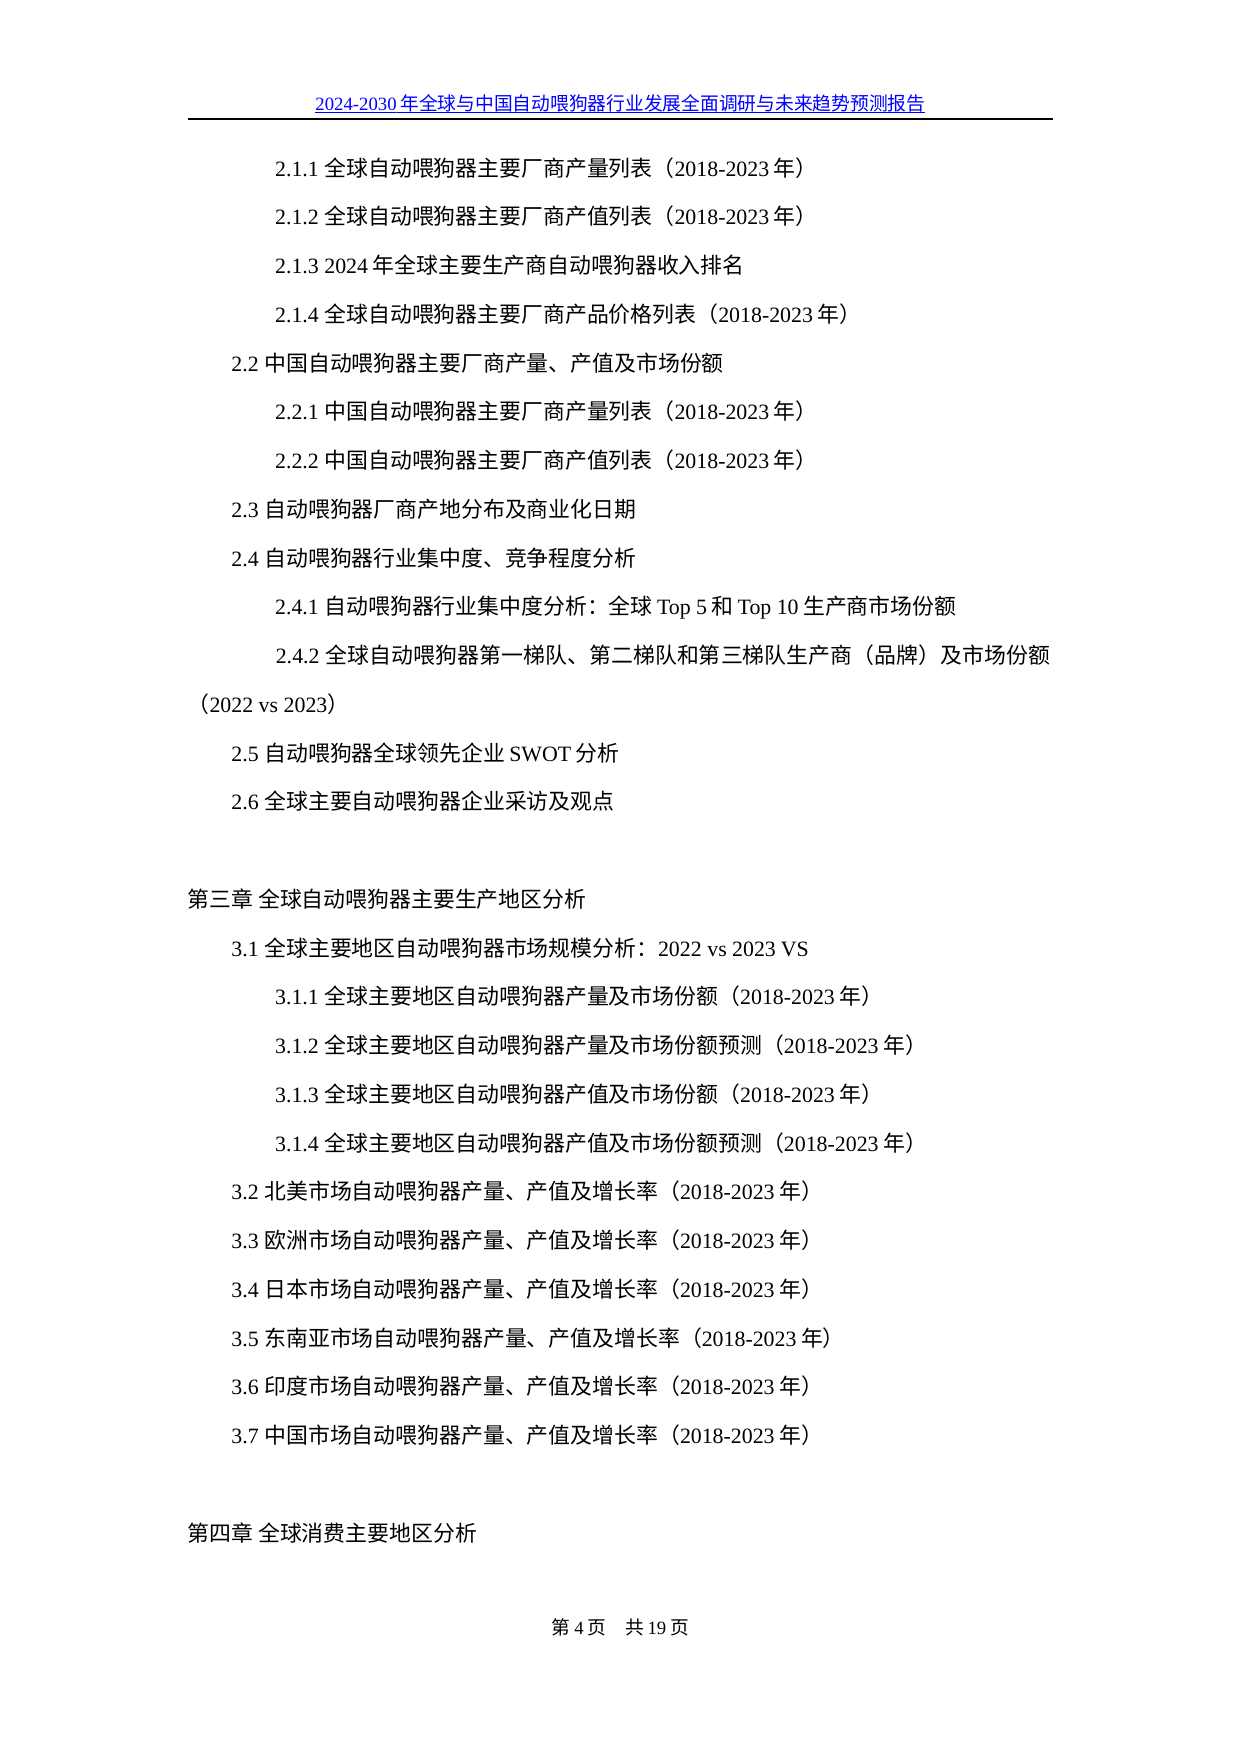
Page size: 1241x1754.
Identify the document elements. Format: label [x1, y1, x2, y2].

text [187, 150, 1053, 1548]
